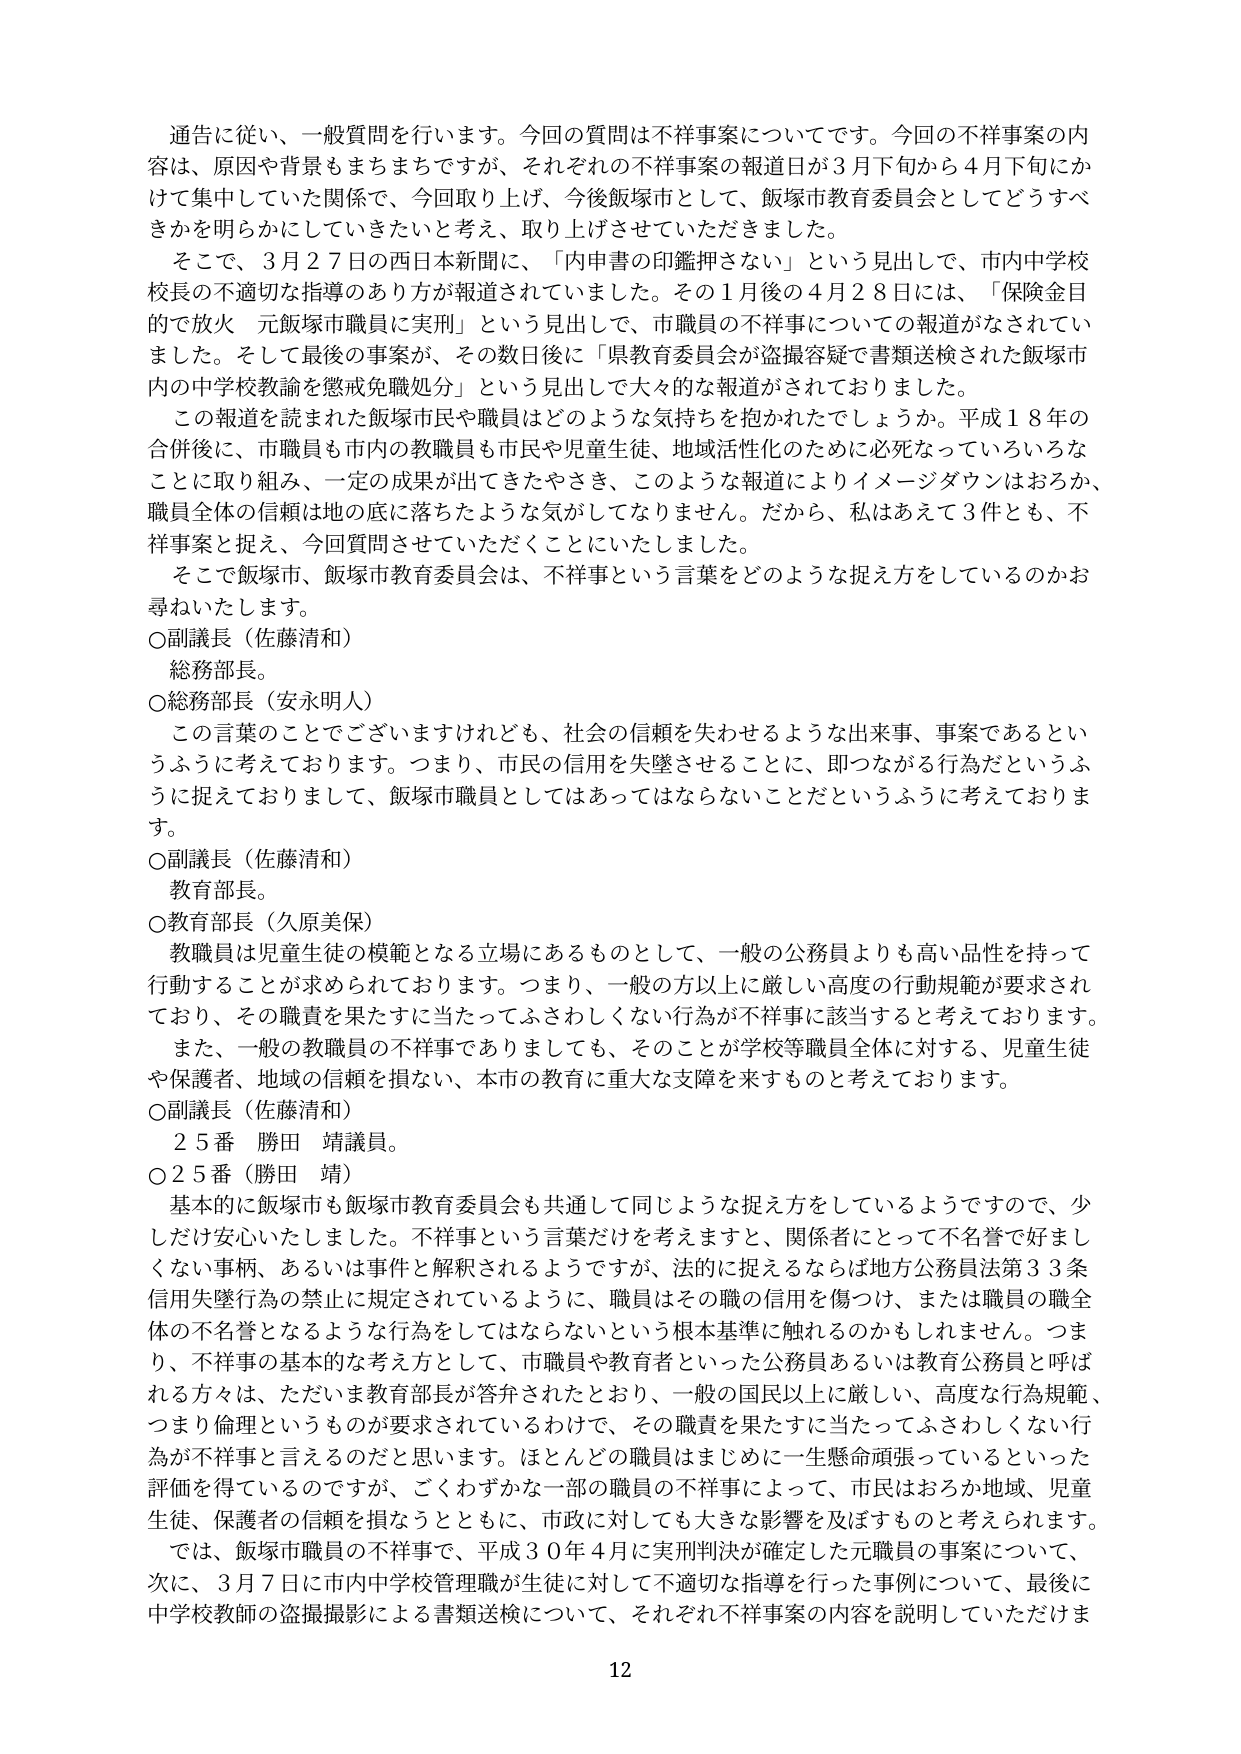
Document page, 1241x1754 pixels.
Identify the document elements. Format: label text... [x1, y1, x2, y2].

text ○副議長（佐藤清和） [148, 621, 1092, 653]
text この言葉のことでございますけれども、社会の信頼を失わせるような出来事、事案であるというふうに考えております。つまり、市民の信用を失墜させることに、即つながる行為だというふうに捉えておりまして、飯塚市職員としてはあってはならないことだというふうに考えております。 [148, 716, 1092, 842]
text 教育部長。 [148, 873, 1092, 905]
text そこで、３月２７日の西日本新聞に、「内申書の印鑑押さない」という見出しで、市内中学校校長の不適切な指導のあり方が報道されていました。その１月後の４月２８日には、「保険金目的で放火 元飯塚市職員に実刑」という見出しで、市職員の不祥事についての報道がなされていました。そして最後の事案が、その数日後に「県教育委員会が盗撮容疑で書類送検された飯塚市内の中学校教諭を懲戒免職処分」という見出しで大々的な報道がされておりました。 [148, 244, 1092, 401]
text この報道を読まれた飯塚市民や職員はどのような気持ちを抱かれたでしょうか。平成１８年の合併後に、市職員も市内の教職員も市民や児童生徒、地域活性化のために必死なっていろいろなことに取り組み、一定の成果が出てきたやさき、このような報道によりイメージダウンはおろか、職員全体の信頼は地の底に落ちたような気がしてなりません。だから、私はあえて３件とも、不祥事案と捉え、今回質問させていただくことにいたしました。 [148, 401, 1092, 558]
text ２５番 勝田 靖議員。 [148, 1125, 1092, 1157]
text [148, 1534, 1092, 1629]
text また、一般の教職員の不祥事でありましても、そのことが学校等職員全体に対する、児童生徒や保護者、地域の信頼を損ない、本市の教育に重大な支障を来すものと考えております。 [148, 1031, 1092, 1094]
text ○副議長（佐藤清和） [148, 842, 1092, 873]
text 通告に従い、一般質問を行います。今回の質問は不祥事案についてです。今回の不祥事案の内容は、原因や背景もまちまちですが、それぞれの不祥事案の報道日が３月下旬から４月下旬にかけて集中していた関係で、今回取り上げ、今後飯塚市として、飯塚市教育委員会としてどうすべきかを明らかにしていきたいと考え、取り上げさせていただきました。 [148, 118, 1092, 244]
text ○教育部長（久原美保） [148, 905, 1092, 936]
text 基本的に飯塚市も飯塚市教育委員会も共通して同じような捉え方をしているようですので、少しだけ安心いたしました。不祥事という言葉だけを考えますと、関係者にとって不名誉で好ましくない事柄、あるいは事件と解釈されるようですが、法的に捉えるならば地方公務員法第３３条信用失墜行為の禁止に規定されているように、職員はその職の信用を傷つけ、または職員の職全体の不名誉となるような行為をしてはならないという根本基準に触れるのかもしれません。つまり、不祥事の基本的な考え方として、市職員や教育者といった公務員あるいは教育公務員と呼ばれる方々は、ただいま教育部長が答弁されたとおり、一般の国民以上に厳しい、高度な行為規範、つまり倫理というものが要求されているわけで、その職責を果たすに当たってふさわしくない行為が不祥事と言えるのだと思います。ほとんどの職員はまじめに一生懸命頑張っているといった評価を得ているのですが、ごくわずかな一部の職員の不祥事によって、市民はおろか地域、児童生徒、保護者の信頼を損なうとともに、市政に対しても大きな影響を及ぼすものと考えられます。 [148, 1188, 1092, 1534]
text 総務部長。 [148, 653, 1092, 684]
text そこで飯塚市、飯塚市教育委員会は、不祥事という言葉をどのような捉え方をしているのかお尋ねいたします。 [148, 558, 1092, 621]
text ○総務部長（安永明人） [148, 684, 1092, 716]
text 教職員は児童生徒の模範となる立場にあるものとして、一般の公務員よりも高い品性を持って行動することが求められております。つまり、一般の方以上に厳しい高度の行動規範が要求されており、その職責を果たすに当たってふさわしくない行為が不祥事に該当すると考えております。 [148, 936, 1092, 1031]
text ○２５番（勝田 靖） [148, 1157, 1092, 1188]
text ○副議長（佐藤清和） [148, 1094, 1092, 1125]
